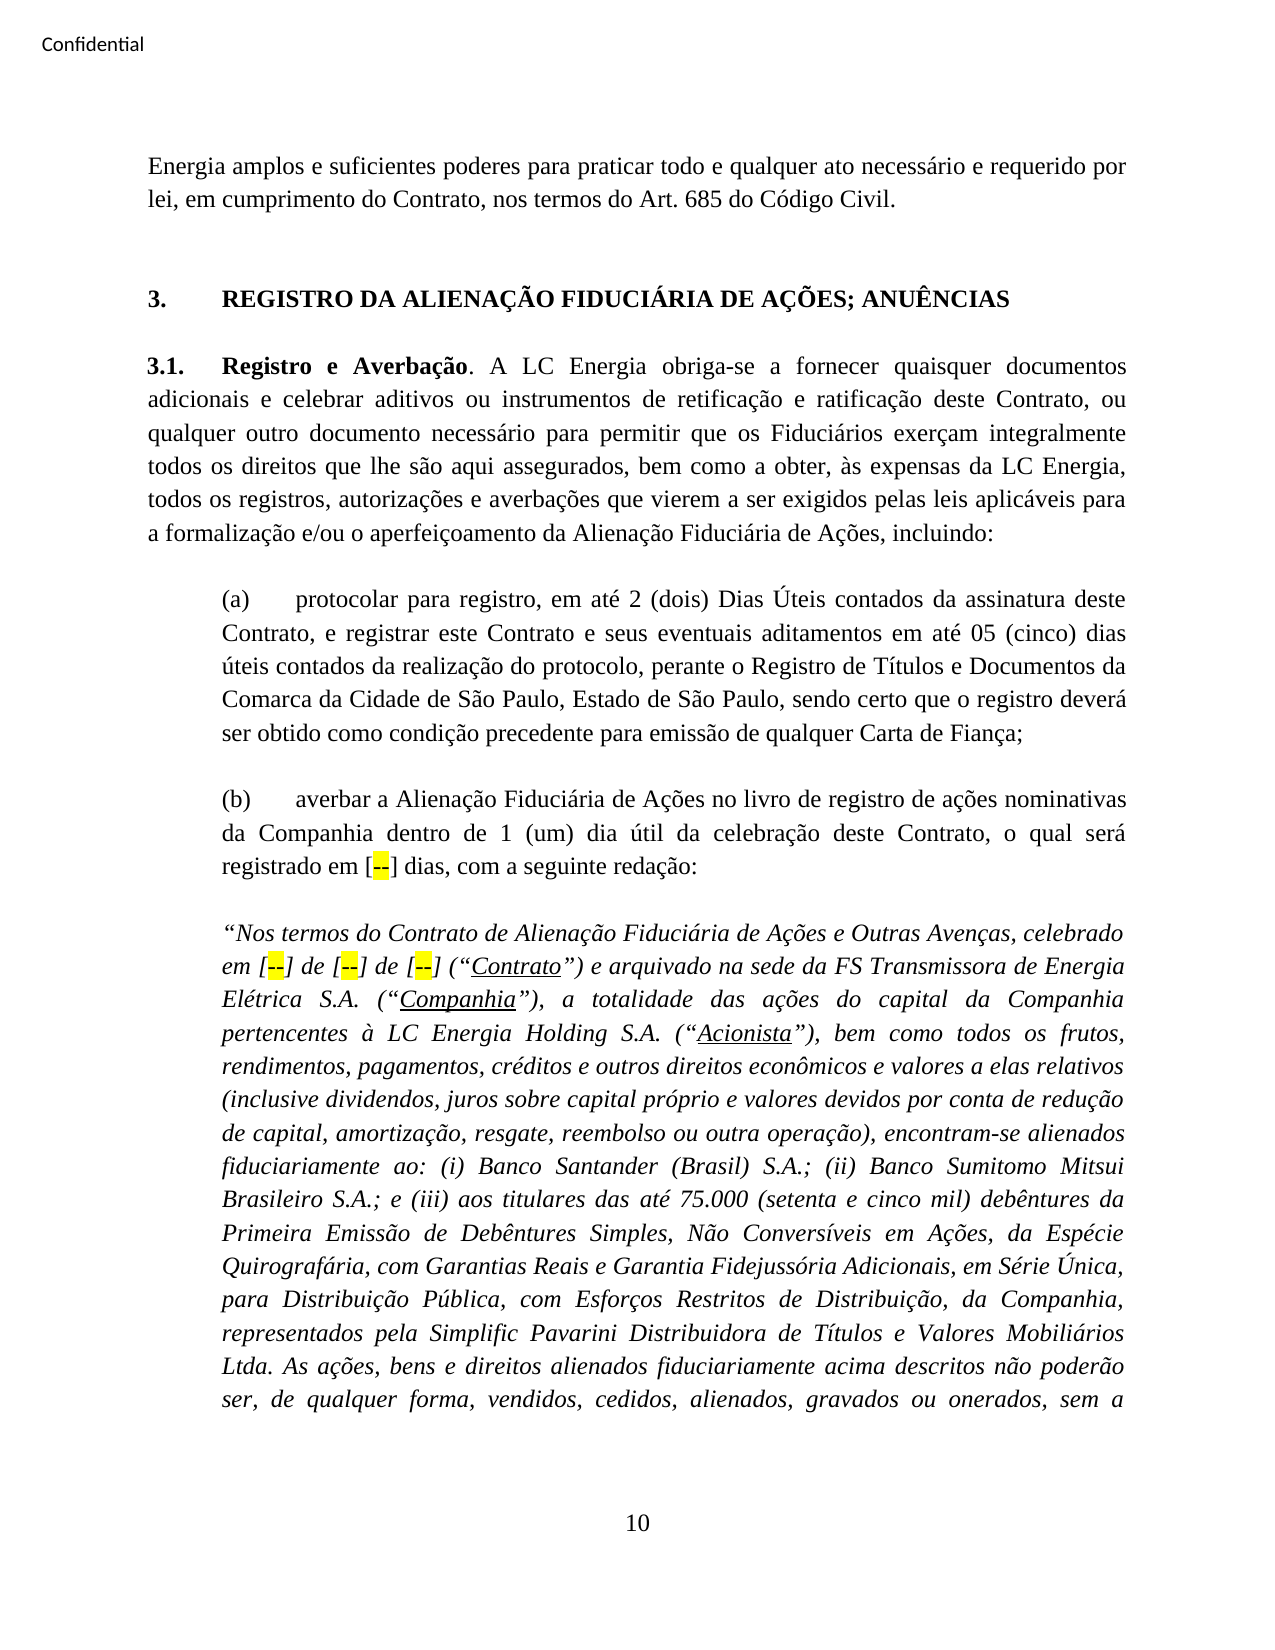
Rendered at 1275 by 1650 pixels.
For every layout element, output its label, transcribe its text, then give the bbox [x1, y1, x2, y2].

list protocolar para registro, em até 2 (dois) Dias Úteis contados da assinatura deste Contrato, e registrar este Contrato e seus eventuais aditamentos em até 05 (cinco) dias úteis contados da realização do protocolo, perante o Registro de Títulos e Documentos da Comarca da Cidade de São Paulo, Estado de São Paulo, sendo certo que o registro deverá ser obtido como condição precedente para emissão de qualquer Carta de Fiança; [222, 581, 1127, 748]
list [148, 148, 1127, 214]
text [222, 914, 1127, 1414]
list Registro e Averbação. A LC Energia obriga-se a fornecer quaisquer documentos adicionais e celebrar aditivos ou instrumentos de retificação e ratificação deste Contrato, ou qualquer outro documento necessário para permitir que os Fiduciários exerçam integralmente todos os direitos que lhe são aqui assegurados, bem como a obter, às expensas da LC Energia, todos os registros, autorizações e averbações que vierem a ser exigidos pelas leis aplicáveis para a formalização e/ou o aperfeiçoamento da Alienação Fiduciária de Ações, incluindo: [147, 348, 1127, 548]
list averbar a Alienação Fiduciária de Ações no livro de registro de ações nominativas da Companhia dentro de 1 (um) dia útil da celebração deste Contrato, o qual será registrado em [--] dias, com a seguinte redação: [222, 781, 1127, 881]
list REGISTRO DA ALIENAÇÃO FIDUCIÁRIA DE AÇÕES; ANUÊNCIAS [148, 281, 1127, 314]
